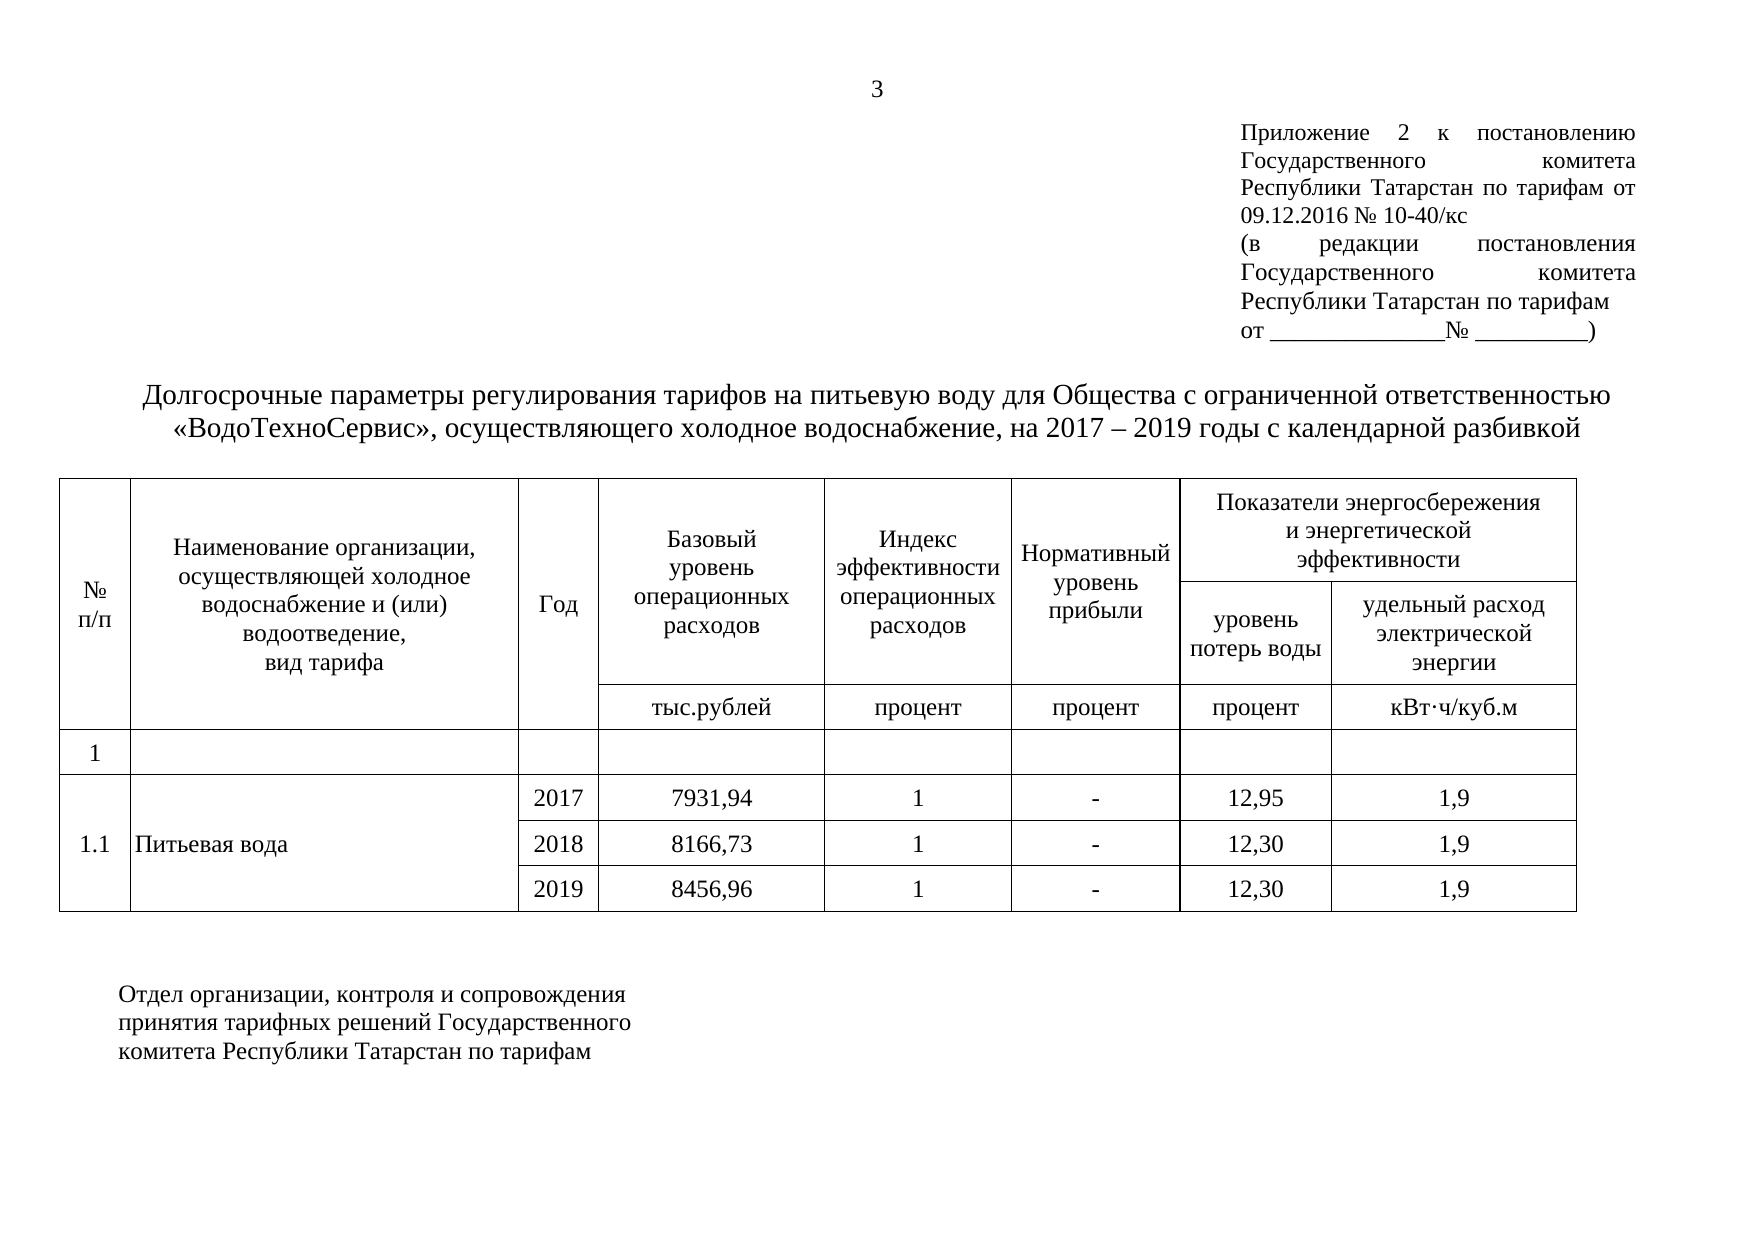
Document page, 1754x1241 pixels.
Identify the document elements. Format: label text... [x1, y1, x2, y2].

table_cell кВт·ч/куб.м [1332, 685, 1576, 729]
table_header Индекс эффективности операционных расходов [825, 479, 1011, 683]
table_cell - [1012, 821, 1179, 865]
table_cell 12,95 [1181, 775, 1331, 820]
table_cell - [1012, 775, 1179, 820]
table_cell процент [1012, 685, 1179, 729]
table_cell [519, 730, 598, 774]
table_header Наименование организации, осуществляющей холодное водоснабжение и (или) водоотведение, вид тарифа [131, 479, 518, 729]
table_cell 1.1 [60, 775, 130, 911]
table_header Нормативный уровень прибыли [1012, 479, 1179, 683]
table_cell 8456,96 [599, 866, 824, 911]
table_cell 12,30 [1181, 866, 1331, 911]
table_cell 1 [825, 821, 1011, 865]
table_cell процент [825, 685, 1011, 729]
table_cell [1012, 730, 1179, 774]
table_cell 1,9 [1332, 866, 1576, 911]
table_cell 2018 [519, 821, 598, 865]
table_cell тыс.рублей [599, 685, 824, 729]
table_cell 1 [825, 775, 1011, 820]
text комитета Республики Татарстан по тарифам [118, 1036, 1621, 1065]
text Долгосрочные параметры регулирования тарифов на питьевую воду для Общества с ограниченной ответственностью «ВодоТехноСервис», осуществляющего холодное водоснабжение, на 2017 – 2019 годы с календарной разбивкой [118, 377, 1636, 444]
text (в редакции постановления Государственного комитета Республики Татарстан по тарифам [1240, 228, 1636, 315]
table_cell 1,9 [1332, 821, 1576, 865]
text принятия тарифных решений Государственного [118, 1007, 1621, 1036]
table_cell 2017 [519, 775, 598, 820]
table_cell [131, 730, 518, 774]
table_cell [1181, 730, 1331, 774]
table_header № п/п [60, 479, 130, 729]
table_header Базовый уровень операционных расходов [599, 479, 824, 683]
table_cell 12,30 [1181, 821, 1331, 865]
table_header Показатели энергосбережения и энергетической эффективности [1181, 479, 1576, 581]
text от ______________№ _________) [1240, 315, 1654, 343]
table_cell 8166,73 [599, 821, 824, 865]
table_cell [599, 730, 824, 774]
table_cell удельный расход электрической энергии [1332, 582, 1576, 683]
table_cell [825, 730, 1011, 774]
table_cell 1 [60, 730, 130, 774]
text Отдел организации, контроля и сопровождения [118, 979, 1621, 1007]
table_cell уровень потерь воды [1181, 582, 1331, 683]
table_cell 1 [825, 866, 1011, 911]
table_cell 1,9 [1332, 775, 1576, 820]
table_cell [1332, 730, 1576, 774]
table_cell 2019 [519, 866, 598, 911]
text Приложение 2 к постановлению Государственного комитета Республики Татарстан по тарифам от 09.12.2016 № 10-40/кс [1240, 118, 1636, 228]
table_cell - [1012, 866, 1179, 911]
table_cell процент [1181, 685, 1331, 729]
table_cell 7931,94 [599, 775, 824, 820]
table_header Год [519, 479, 598, 729]
table_cell Питьевая вода [131, 775, 518, 911]
